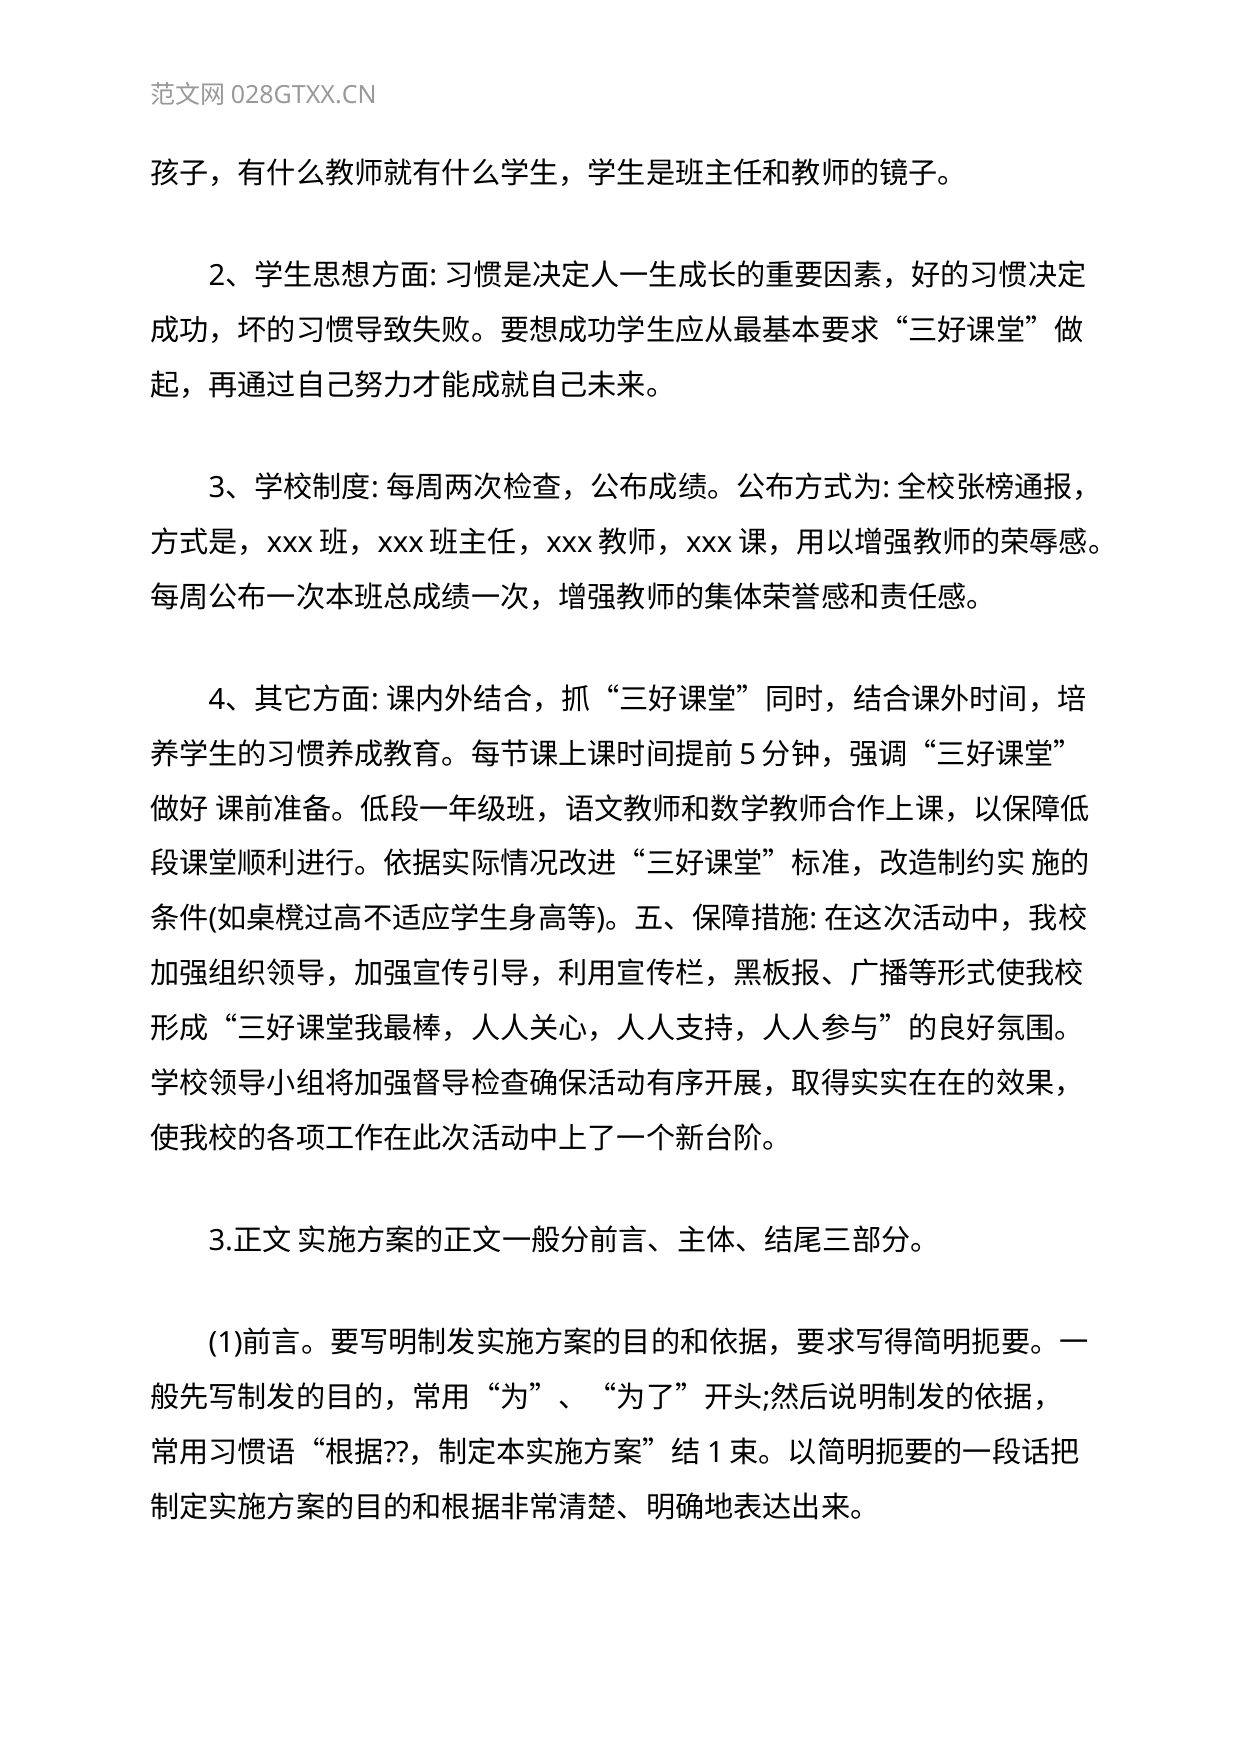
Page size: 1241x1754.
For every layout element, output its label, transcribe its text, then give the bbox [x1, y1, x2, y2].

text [150, 150, 1090, 192]
text 3.正文 实施方案的正文一般分前言、主体、结尾三部分。 [150, 1216, 1090, 1259]
text 4、其它方面: 课内外结合，抓“三好课堂”同时，结合课外时间，培养学生的习惯养成教育。每节课上课时间提前5分钟，强调“三好课堂”做好 课前准备。低段一年级班，语文教师和数学教师合作上课，以保障低 段课堂顺利进行。依据实际情况改进“三好课堂”标准，改造制约实 施的条件(如桌櫈过高不适应学生身高等)。五、保障措施: 在这次活动中，我校加强组织领导，加强宣传引导，利用宣传栏，黑板报、广播等形式使我校形成“三好课堂我最棒，人人关心，人人支持，人人参与”的良好氛围。学校领导小组将加强督导检查确保活动有序开展，取得实实在在的效果，使我校的各项工作在此次活动中上了一个新台阶。 [150, 675, 1090, 1157]
text 2、学生思想方面: 习惯是决定人一生成长的重要因素，好的习惯决定成功，坏的习惯导致失败。要想成功学生应从最基本要求“三好课堂”做起，再通过自己努力才能成就自己未来。 [150, 252, 1090, 404]
text (1)前言。要写明制发实施方案的目的和依据，要求写得简明扼要。一般先写制发的目的，常用“为”、“为了”开头;然后说明制发的依据，常用习惯语“根据??，制定本实施方案”结 1束。以简明扼要的一段话把制定实施方案的目的和根据非常清楚、明确地表达出来。 [150, 1318, 1090, 1526]
text 3、学校制度: 每周两次检查，公布成绩。公布方式为: 全校张榜通报，方式是，xxx班，xxx班主任，xxx教师，xxx课，用以增强教师的荣辱感。每周公布一次本班总成绩一次，增强教师的集体荣誉感和责任感。 [150, 463, 1090, 616]
